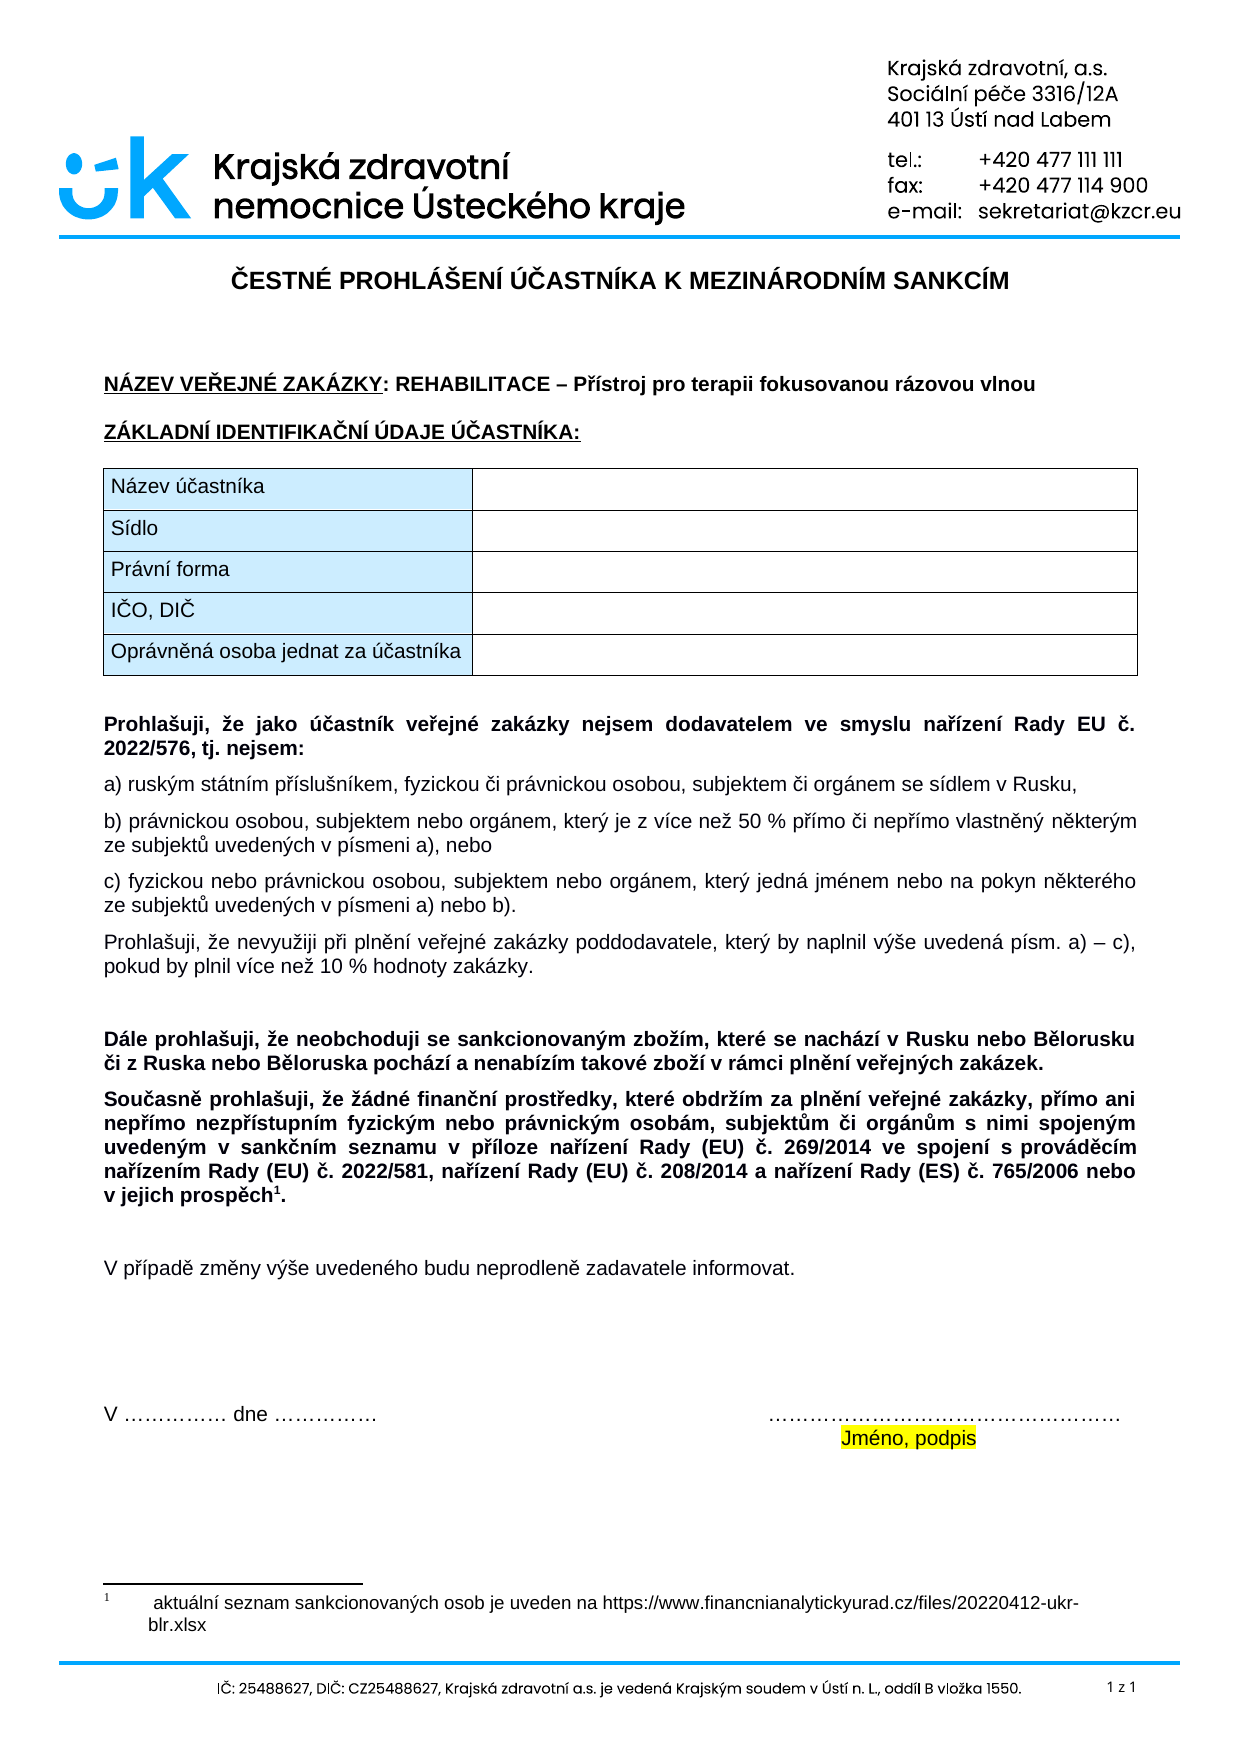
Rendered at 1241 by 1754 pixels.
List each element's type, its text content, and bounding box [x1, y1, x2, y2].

table_cell [473, 593, 1137, 633]
table_header Název účastníka [104, 469, 472, 509]
table_cell [473, 552, 1137, 592]
text Současně prohlašuji, že žádné finanční prostředky, které obdržím za plnění veřejné zakázky, přímo ani nepřímo nezpřístupním fyzickým nebo právnickým osobám, subjektům či orgánům s nimi spojeným uvedeným v sankčním seznamu v příloze nařízení Rady (EU) č. 269/2014 ve spojení s prováděcím nařízením Rady (EU) č. 2022/581, nařízení Rady (EU) č. 208/2014 a nařízení Rady (ES) č. 765/2006 nebo v jejich prospěch. [103, 1087, 1137, 1207]
text b) právnickou osobou, subjektem nebo orgánem, který je z více než 50 % přímo či nepřímo vlastněný některým ze subjektů uvedených v písmeni a), nebo [103, 809, 1137, 857]
text Prohlašuji, že jako účastník veřejné zakázky nejsem dodavatelem ve smyslu nařízení Rady EU č. 2022/576, tj. nejsem: [103, 712, 1137, 760]
table_cell Právní forma [104, 552, 472, 592]
text c) fyzickou nebo právnickou osobou, subjektem nebo orgánem, který jedná jménem nebo na pokyn některého ze subjektů uvedených v písmeni a) nebo b). [103, 869, 1137, 917]
table_cell IČO, DIČ [104, 593, 472, 633]
text čestné prohlášení ÚČASTNÍKA K MEZINÁRODNÍM SANKCÍM [103, 266, 1137, 294]
table_header [473, 469, 1137, 509]
table_cell [473, 511, 1137, 551]
text V případě změny výše uvedeného budu neprodleně zadavatele informovat. [103, 1256, 1137, 1279]
text Prohlašuji, že nevyužiji při plnění veřejné zakázky poddodavatele, který by naplnil výše uvedená písm. a) – c), pokud by plnil více než 10 % hodnoty zakázky. [103, 929, 1137, 977]
text Dále prohlašuji, že neobchoduji se sankcionovaným zbožím, které se nachází v Rusku nebo Bělorusku či z Ruska nebo Běloruska pochází a nenabízím takové zboží v rámci plnění veřejných zakázek. [103, 1026, 1137, 1074]
text NÁZEV veřejnÉ zakázkY: REHABILITACE – Přístroj pro terapii fokusovanou rázovou vlnou [103, 372, 1137, 396]
table_cell Oprávněná osoba jednat za účastníka [104, 635, 472, 675]
text základní identifikační údaje ÚČASTNÍKA: [103, 420, 1137, 444]
table_cell Sídlo [104, 511, 472, 551]
text V …………… dne …………… …………………………………………… Jméno, podpis [103, 1401, 1137, 1449]
text a) ruským státním příslušníkem, fyzickou či právnickou osobou, subjektem či orgánem se sídlem v Rusku, [103, 772, 1137, 796]
table_cell [473, 635, 1137, 675]
